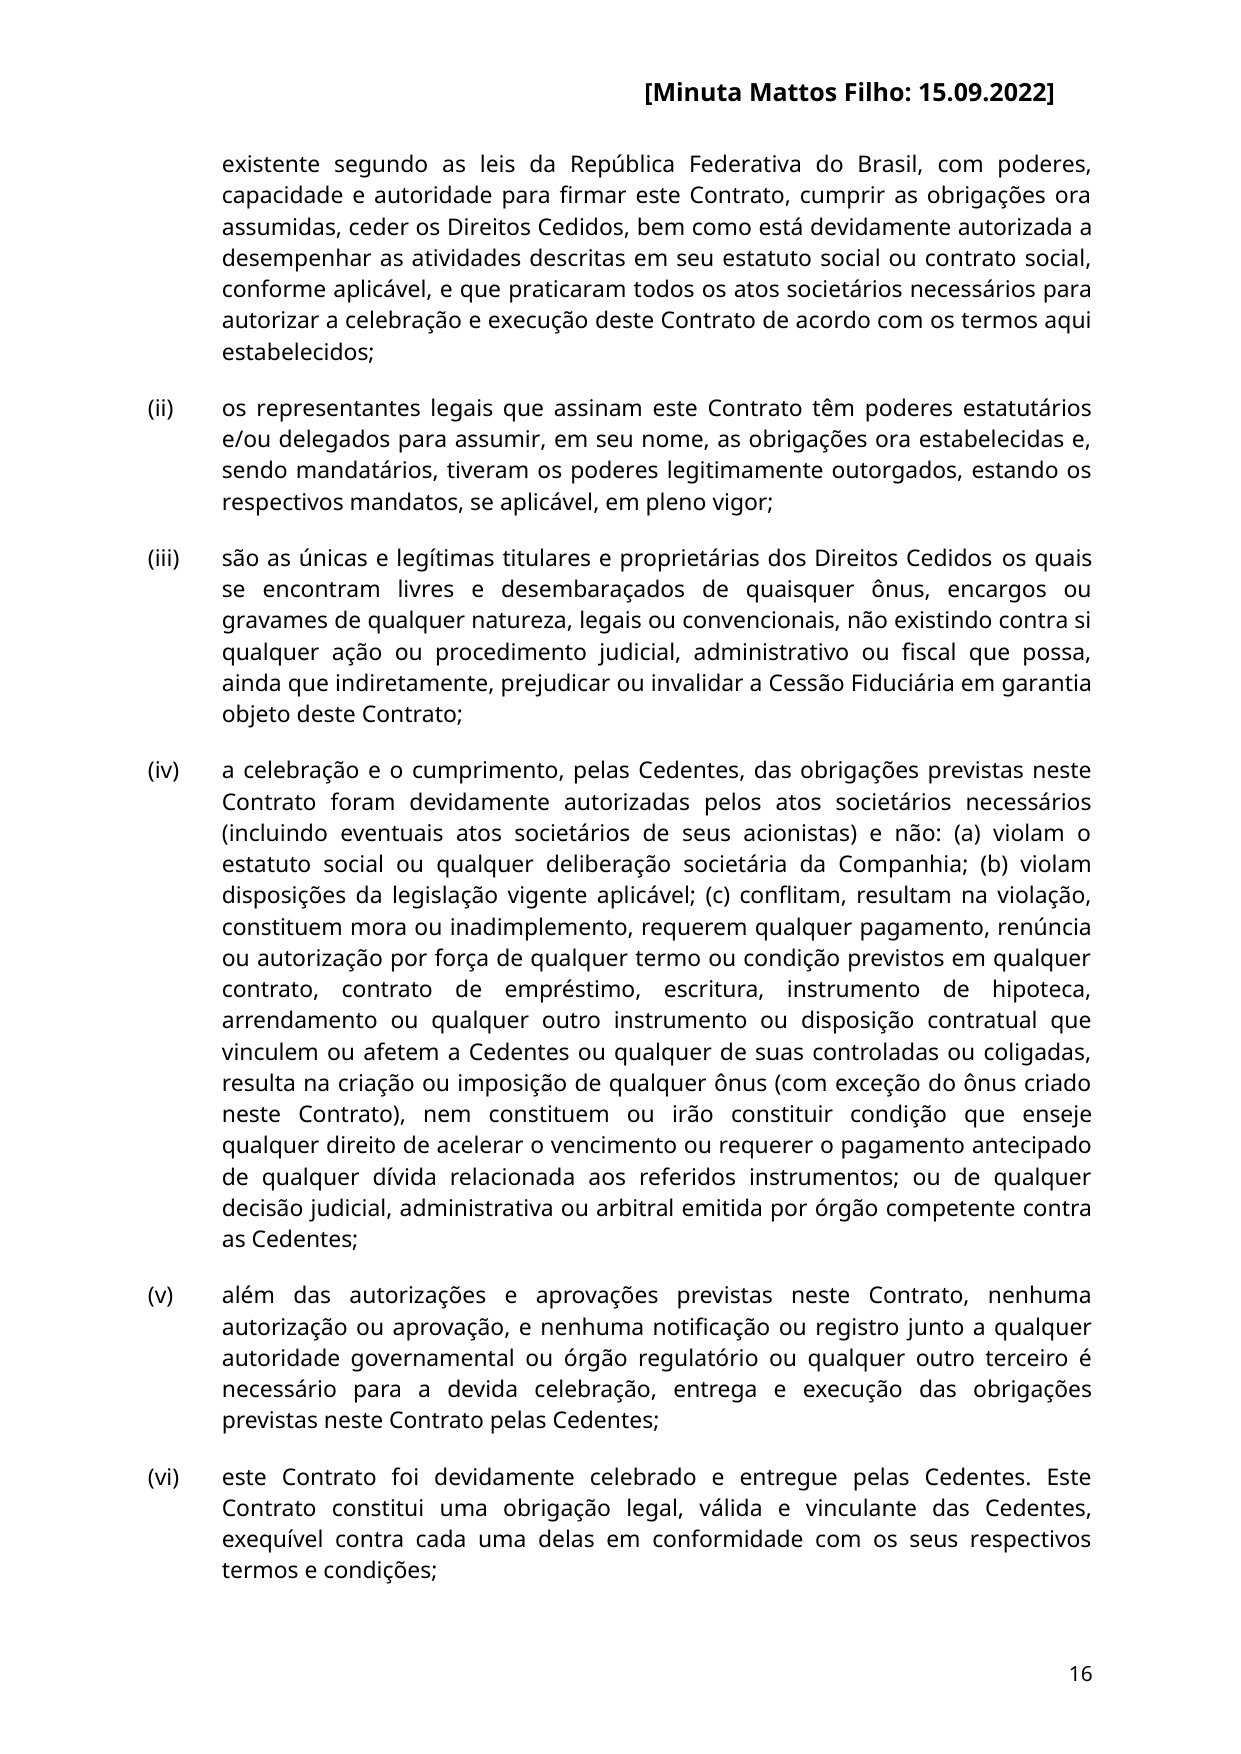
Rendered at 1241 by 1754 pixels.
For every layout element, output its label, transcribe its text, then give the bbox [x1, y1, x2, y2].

list os representantes legais que assinam este Contrato têm poderes estatutários e/ou delegados para assumir, em seu nome, as obrigações ora estabelecidas e, sendo mandatários, tiveram os poderes legitimamente outorgados, estando os respectivos mandatos, se aplicável, em pleno vigor; [148, 391, 1092, 516]
list são as únicas e legítimas titulares e proprietárias dos Direitos Cedidos os quais se encontram livres e desembaraçados de quaisquer ônus, encargos ou gravames de qualquer natureza, legais ou convencionais, não existindo contra si qualquer ação ou procedimento judicial, administrativo ou fiscal que possa, ainda que indiretamente, prejudicar ou invalidar a Cessão Fiduciária em garantia objeto deste Contrato; [148, 541, 1092, 729]
list a celebração e o cumprimento, pelas Cedentes, das obrigações previstas neste Contrato foram devidamente autorizadas pelos atos societários necessários (incluindo eventuais atos societários de seus acionistas) e não: (a) violam o estatuto social ou qualquer deliberação societária da Companhia; (b) violam disposições da legislação vigente aplicável; (c) conflitam, resultam na violação, constituem mora ou inadimplemento, requerem qualquer pagamento, renúncia ou autorização por força de qualquer termo ou condição previstos em qualquer contrato, contrato de empréstimo, escritura, instrumento de hipoteca, arrendamento ou qualquer outro instrumento ou disposição contratual que vinculem ou afetem a Cedentes ou qualquer de suas controladas ou coligadas, resulta na criação ou imposição de qualquer ônus (com exceção do ônus criado neste Contrato), nem constituem ou irão constituir condição que enseje qualquer direito de acelerar o vencimento ou requerer o pagamento antecipado de qualquer dívida relacionada aos referidos instrumentos; ou de qualquer decisão judicial, administrativa ou arbitral emitida por órgão competente contra as Cedentes; [148, 754, 1092, 1254]
list este Contrato foi devidamente celebrado e entregue pelas Cedentes. Este Contrato constitui uma obrigação legal, válida e vinculante das Cedentes, exequível contra cada uma delas em conformidade com os seus respectivos termos e condições; [148, 1460, 1092, 1585]
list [148, 148, 1092, 366]
list além das autorizações e aprovações previstas neste Contrato, nenhuma autorização ou aprovação, e nenhuma notificação ou registro junto a qualquer autoridade governamental ou órgão regulatório ou qualquer outro terceiro é necessário para a devida celebração, entrega e execução das obrigações previstas neste Contrato pelas Cedentes; [148, 1279, 1092, 1435]
